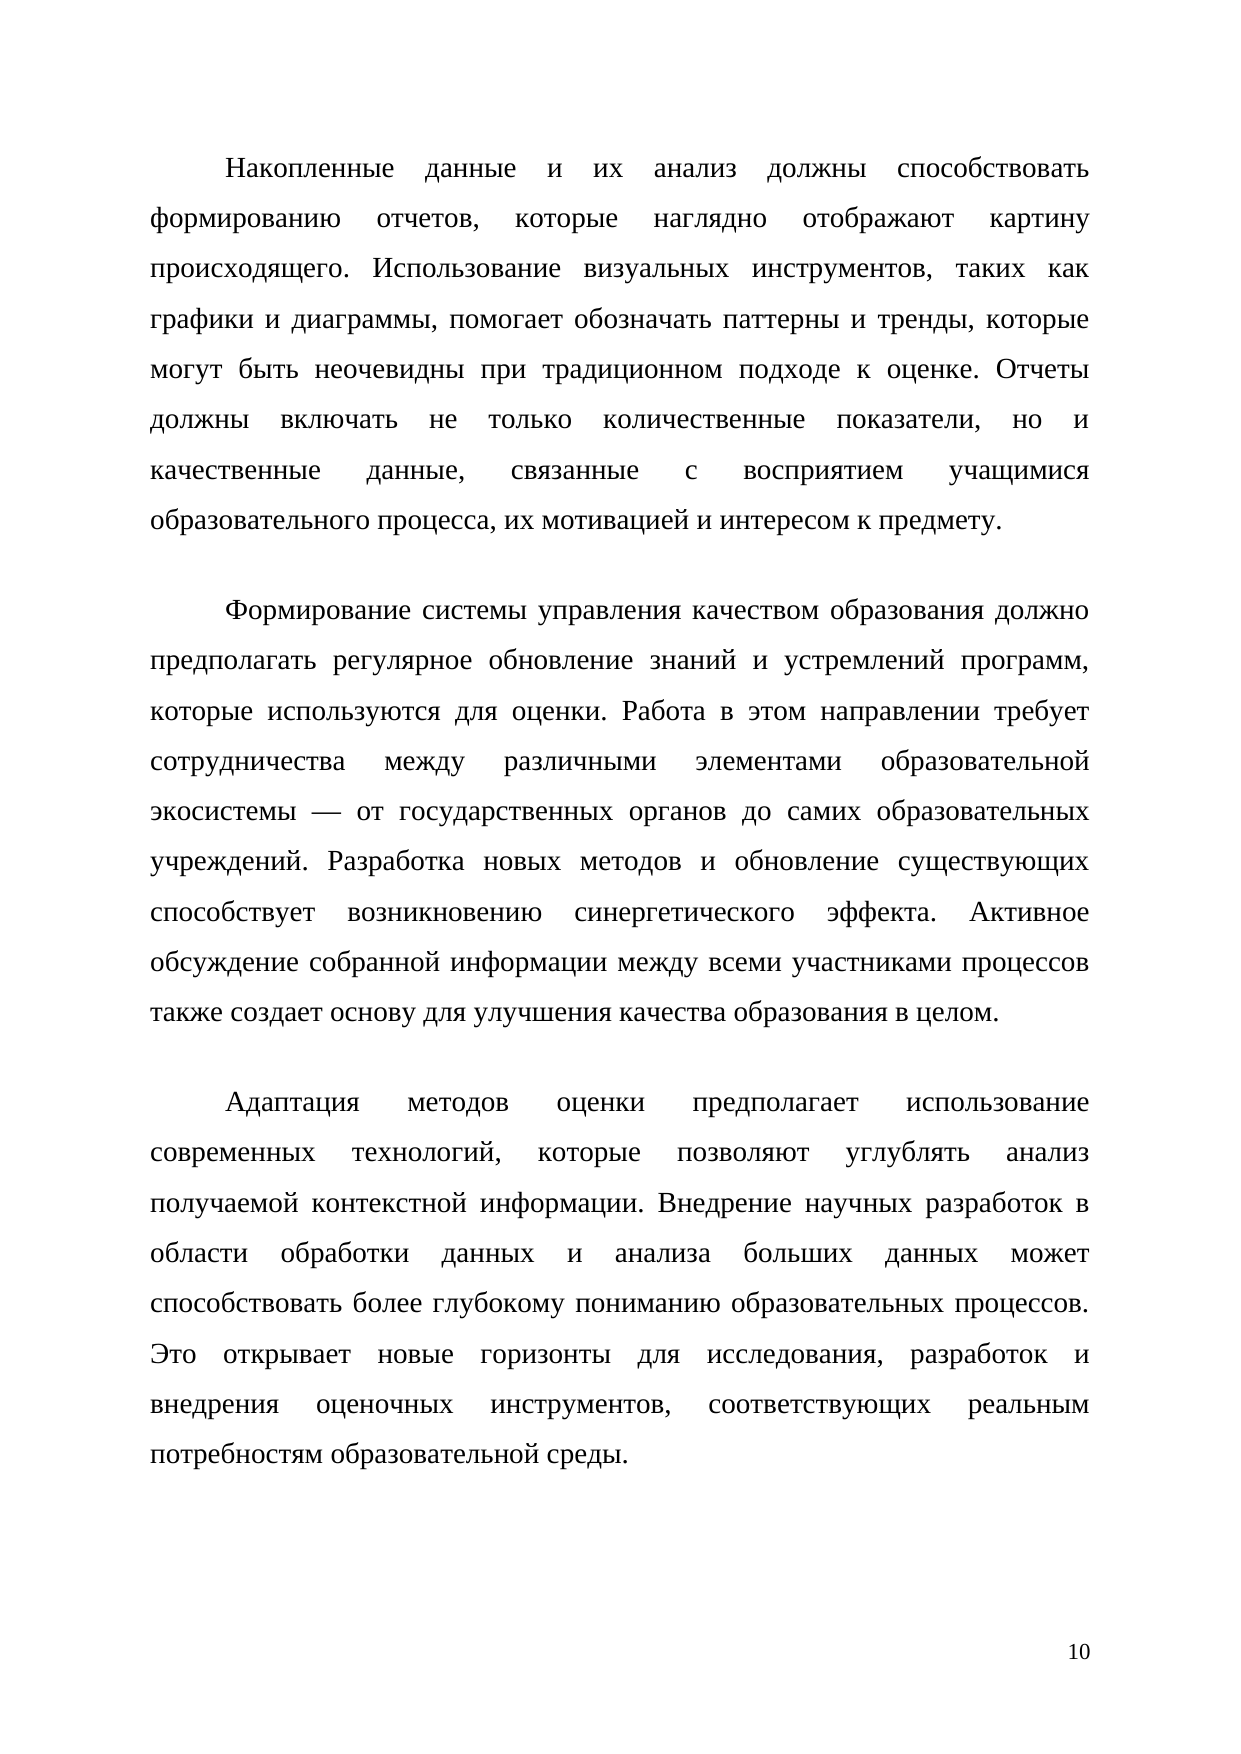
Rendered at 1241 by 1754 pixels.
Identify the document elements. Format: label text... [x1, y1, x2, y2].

text Формирование системы управления качеством образования должно предполагать регулярное обновление знаний и устремлений программ, которые используются для оценки. Работа в этом направлении требует сотрудничества между различными элементами образовательной экосистемы — от государственных органов до самих образовательных учреждений. Разработка новых методов и обновление существующих способствует возникновению синергетического эффекта. Активное обсуждение собранной информации между всеми участниками процессов также создает основу для улучшения качества образования в целом. [150, 592, 1090, 1028]
text Накопленные данные и их анализ должны способствовать формированию отчетов, которые наглядно отображают картину происходящего. Использование визуальных инструментов, таких как графики и диаграммы, помогает обозначать паттерны и тренды, которые могут быть неочевидны при традиционном подходе к оценке. Отчеты должны включать не только количественные показатели, но и качественные данные, связанные с восприятием учащимися образовательного процесса, их мотивацией и интересом к предмету. [150, 150, 1090, 536]
text Адаптация методов оценки предполагает использование современных технологий, которые позволяют углублять анализ получаемой контекстной информации. Внедрение научных разработок в области обработки данных и анализа больших данных может способствовать более глубокому пониманию образовательных процессов. Это открывает новые горизонты для исследования, разработок и внедрения оценочных инструментов, соответствующих реальным потребностям образовательной среды. [150, 1084, 1090, 1470]
